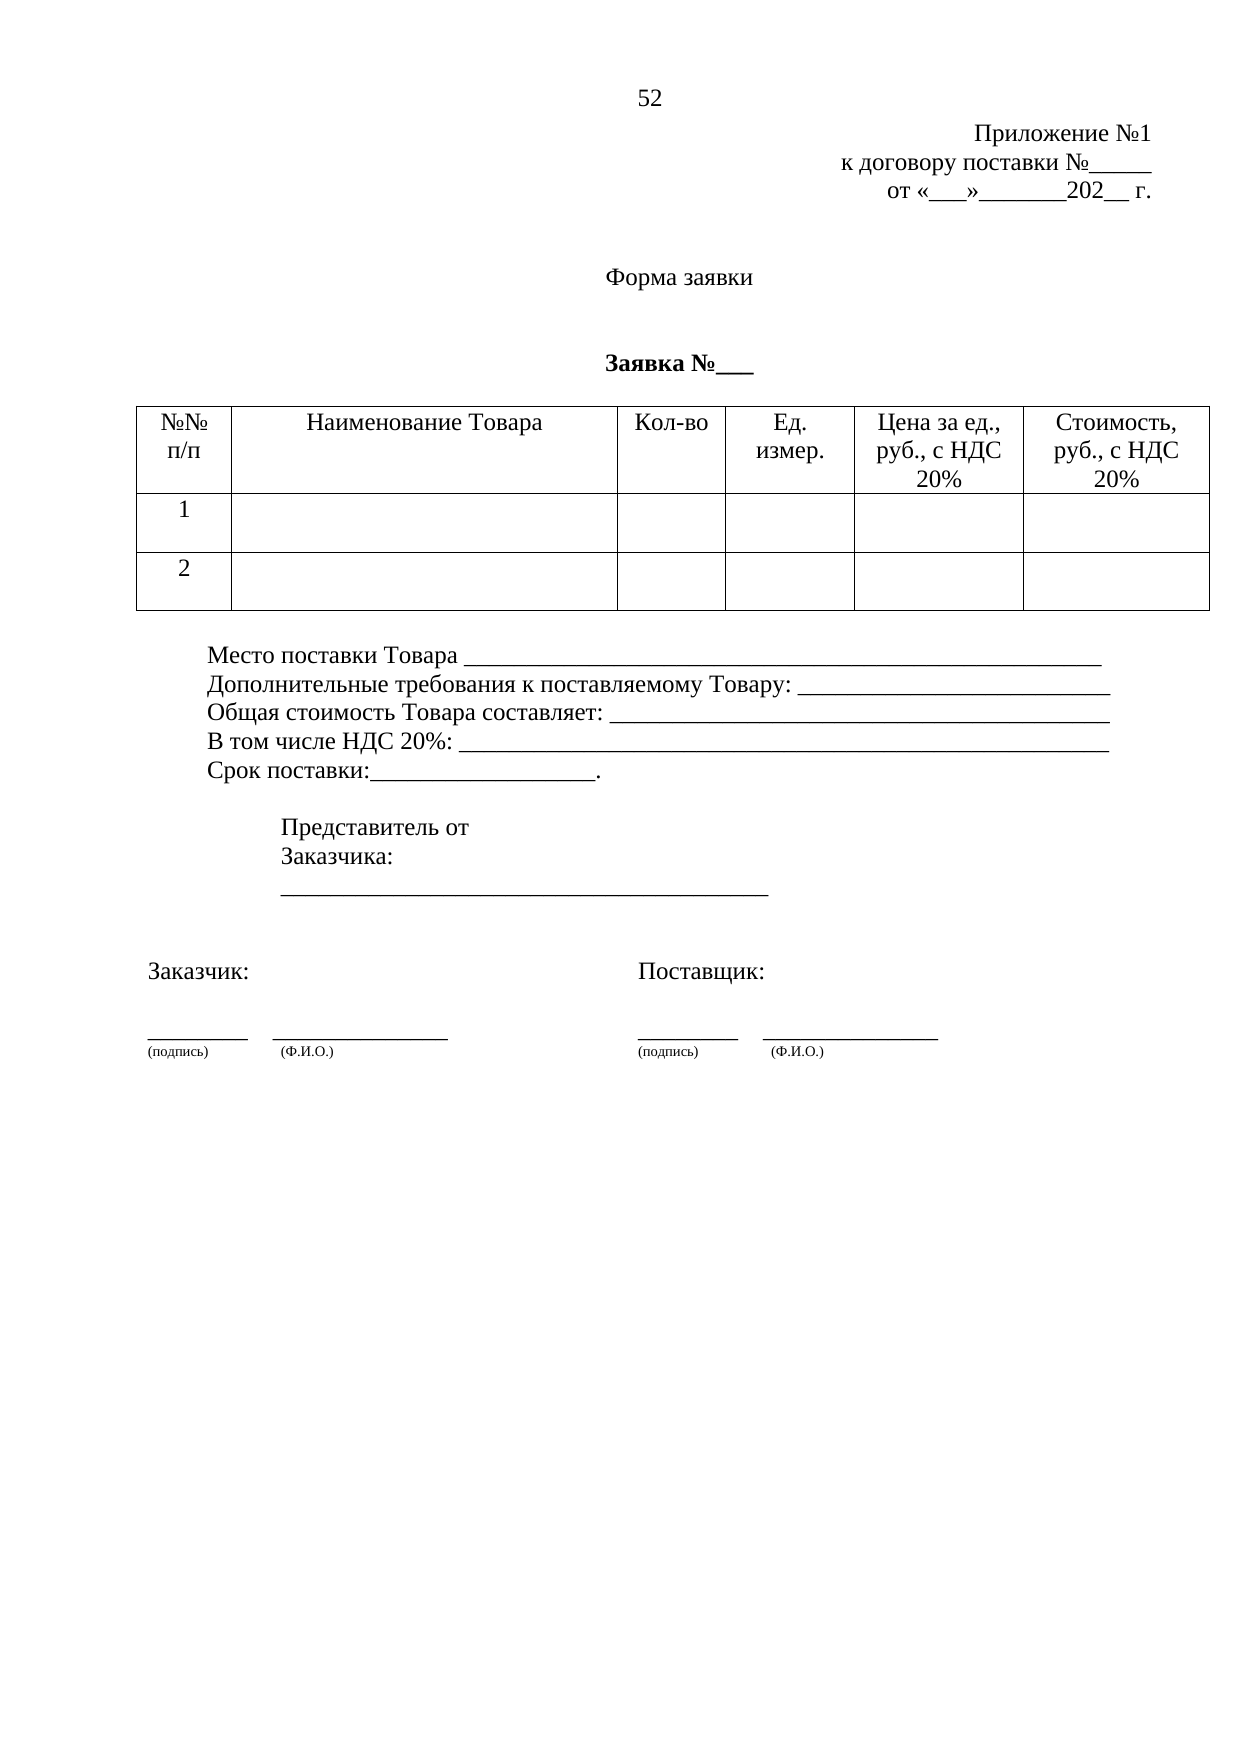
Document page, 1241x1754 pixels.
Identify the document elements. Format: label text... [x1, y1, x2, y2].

text Представитель от [207, 812, 1152, 841]
table_cell [618, 494, 725, 552]
text _______________________________________ [207, 870, 1152, 899]
text В том числе НДС 20%: ____________________________________________________ [148, 726, 1152, 755]
text Приложение №1 [148, 118, 1152, 147]
table_header Наименование Товара [232, 407, 617, 493]
table_cell [618, 553, 725, 610]
table_cell 2 [137, 553, 231, 610]
table_cell [855, 553, 1023, 610]
text от «___»_______202__ г. [148, 176, 1152, 204]
text Форма заявки [148, 262, 1152, 291]
text Заказчика: [207, 841, 1152, 870]
text Заявка №___ [148, 348, 1152, 377]
table_header Кол-во [618, 407, 725, 493]
table_cell [726, 494, 854, 552]
table_header Стоимость, руб., с НДС 20% [1024, 407, 1209, 493]
table_header Поставщик: ________ ______________ (подпись) (Ф.И.О.) [627, 956, 1058, 1089]
table_cell [855, 494, 1023, 552]
text Дополнительные требования к поставляемому Товару: _________________________ [148, 669, 1152, 697]
table_header Заказчик: ________ ______________ (подпись) (Ф.И.О.) [136, 956, 627, 1089]
table_cell [232, 494, 617, 552]
table_cell 1 [137, 494, 231, 552]
table_header Ед. измер. [726, 407, 854, 493]
table_header №№ п/п [137, 407, 231, 493]
table_header Цена за ед., руб., с НДС 20% [855, 407, 1023, 493]
text Место поставки Товара ___________________________________________________ [148, 640, 1152, 669]
text Срок поставки:__________________. [148, 755, 1152, 784]
table_cell [1024, 553, 1209, 610]
table_cell [726, 553, 854, 610]
table_cell [1024, 494, 1209, 552]
text Общая стоимость Товара составляет: ________________________________________ [148, 697, 1152, 726]
table_cell [232, 553, 617, 610]
text к договору поставки №_____ [148, 147, 1152, 176]
